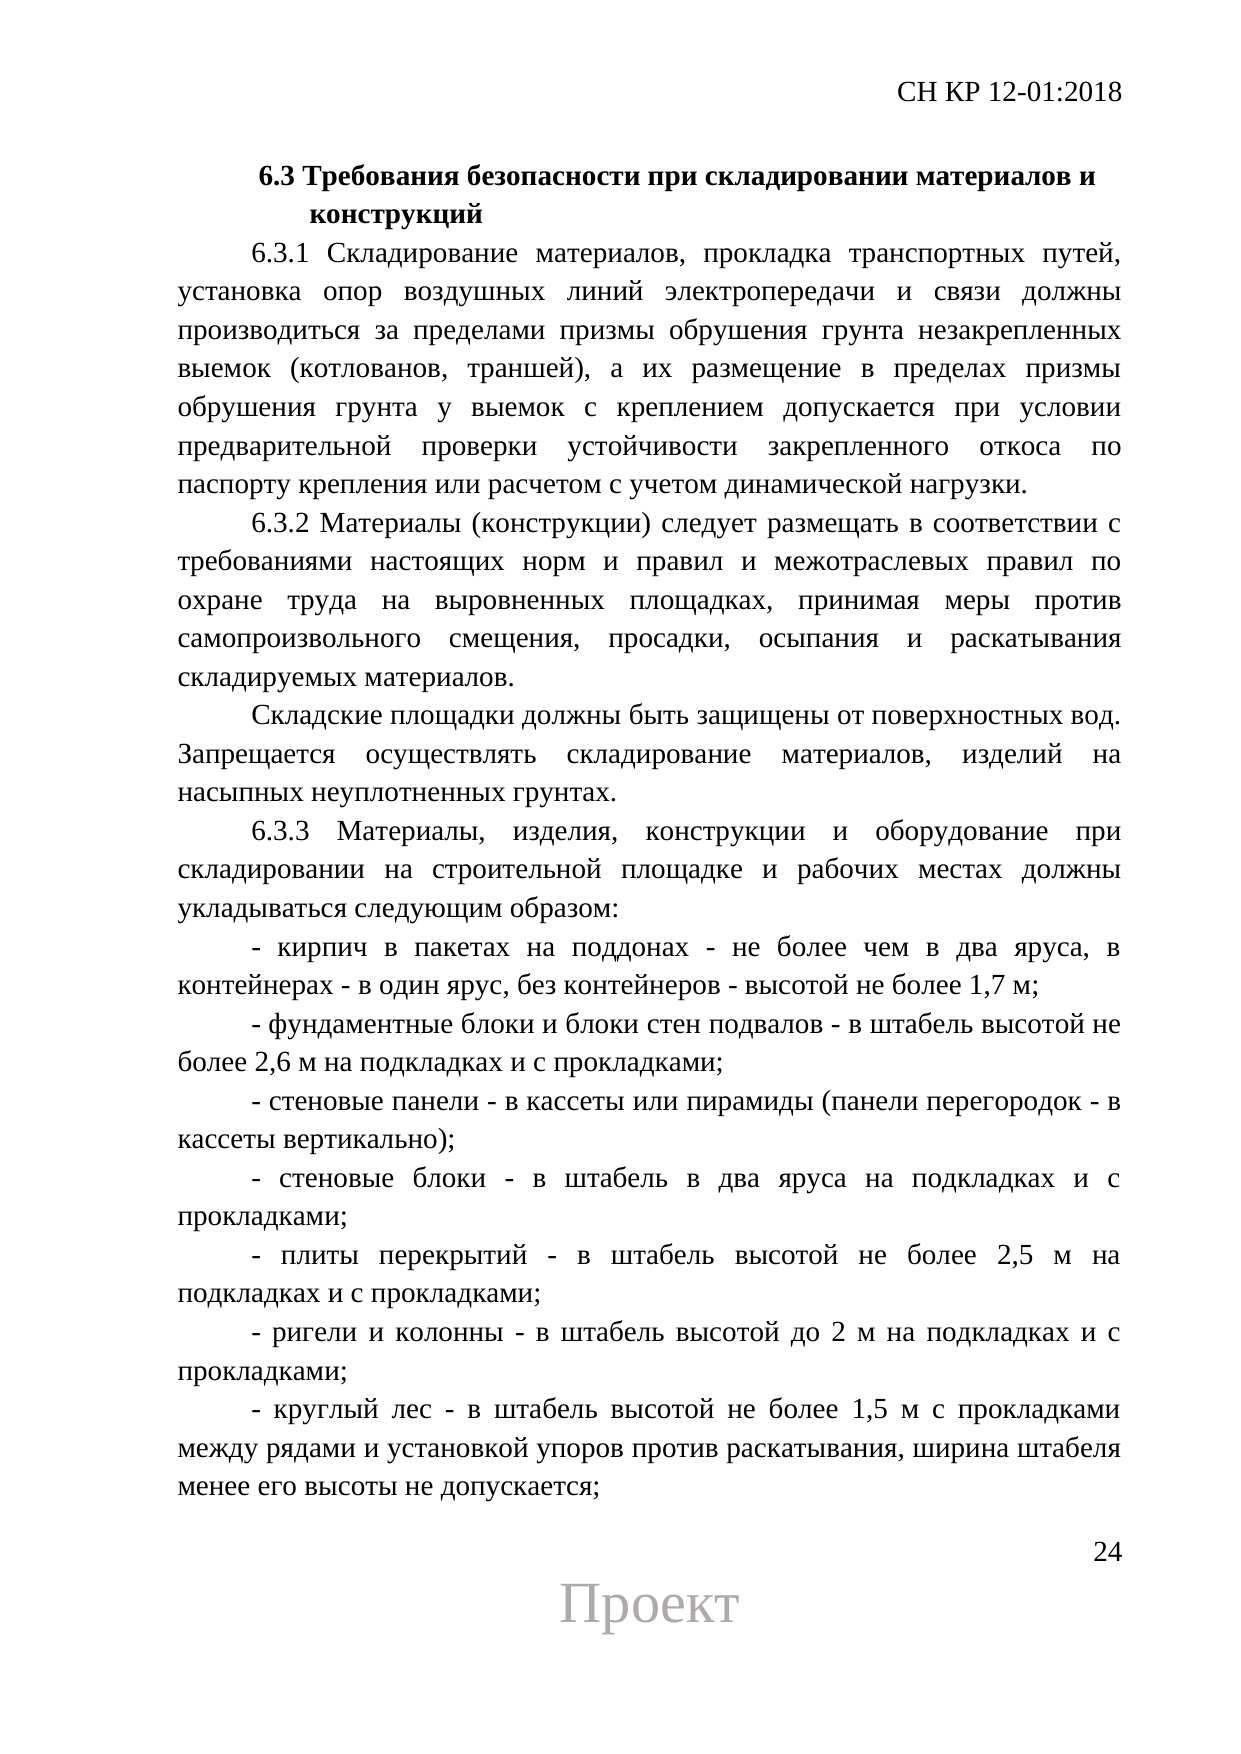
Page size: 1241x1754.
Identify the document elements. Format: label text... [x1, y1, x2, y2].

text - стеновые панели - в кассеты или пирамиды (панели перегородок - в кассеты вертикально); [177, 1083, 1122, 1155]
text 6.3.1 Складирование материалов, прокладка транспортных путей, установка опор воздушных линий электропередачи и связи должны производиться за пределами призмы обрушения грунта незакрепленных выемок (котлованов, траншей), а их размещение в пределах призмы обрушения грунта у выемок с креплением допускается при условии предварительной проверки устойчивости закрепленного откоса по паспорту крепления или расчетом с учетом динамической нагрузки. [177, 235, 1122, 500]
text - фундаментные блоки и блоки стен подвалов - в штабель высотой не более 2,6 м на подкладках и с прокладками; [177, 1006, 1122, 1078]
text 6.3.3 Материалы, изделия, конструкции и оборудование при складировании на строительной площадке и рабочих местах должны укладываться следующим образом: [177, 813, 1122, 924]
text - плиты перекрытий - в штабель высотой не более 2,5 м на подкладках и с прокладками; [177, 1237, 1122, 1309]
text 6.3.2 Материалы (конструкции) следует размещать в соответствии с требованиями настоящих норм и правил и межотраслевых правил по охране труда на выровненных площадках, принимая меры против самопроизвольного смещения, просадки, осыпания и раскатывания складируемых материалов. [177, 505, 1122, 692]
text - стеновые блоки - в штабель в два яруса на подкладках и с прокладками; [177, 1160, 1122, 1232]
text 6.3 Требования безопасности при складировании материалов и [177, 158, 1122, 191]
text - кирпич в пакетах на поддонах - не более чем в два яруса, в контейнерах - в один ярус, без контейнеров - высотой не более 1,7 м; [177, 929, 1122, 1001]
text конструкций [177, 196, 1122, 230]
text Складские площадки должны быть защищены от поверхностных вод. Запрещается осуществлять складирование материалов, изделий на насыпных неуплотненных грунтах. [177, 697, 1122, 808]
text - круглый лес - в штабель высотой не более 1,5 м с прокладками между рядами и установкой упоров против раскатывания, ширина штабеля менее его высоты не допускается; [177, 1391, 1122, 1502]
text - ригели и колонны - в штабель высотой до 2 м на подкладках и с прокладками; [177, 1314, 1122, 1386]
